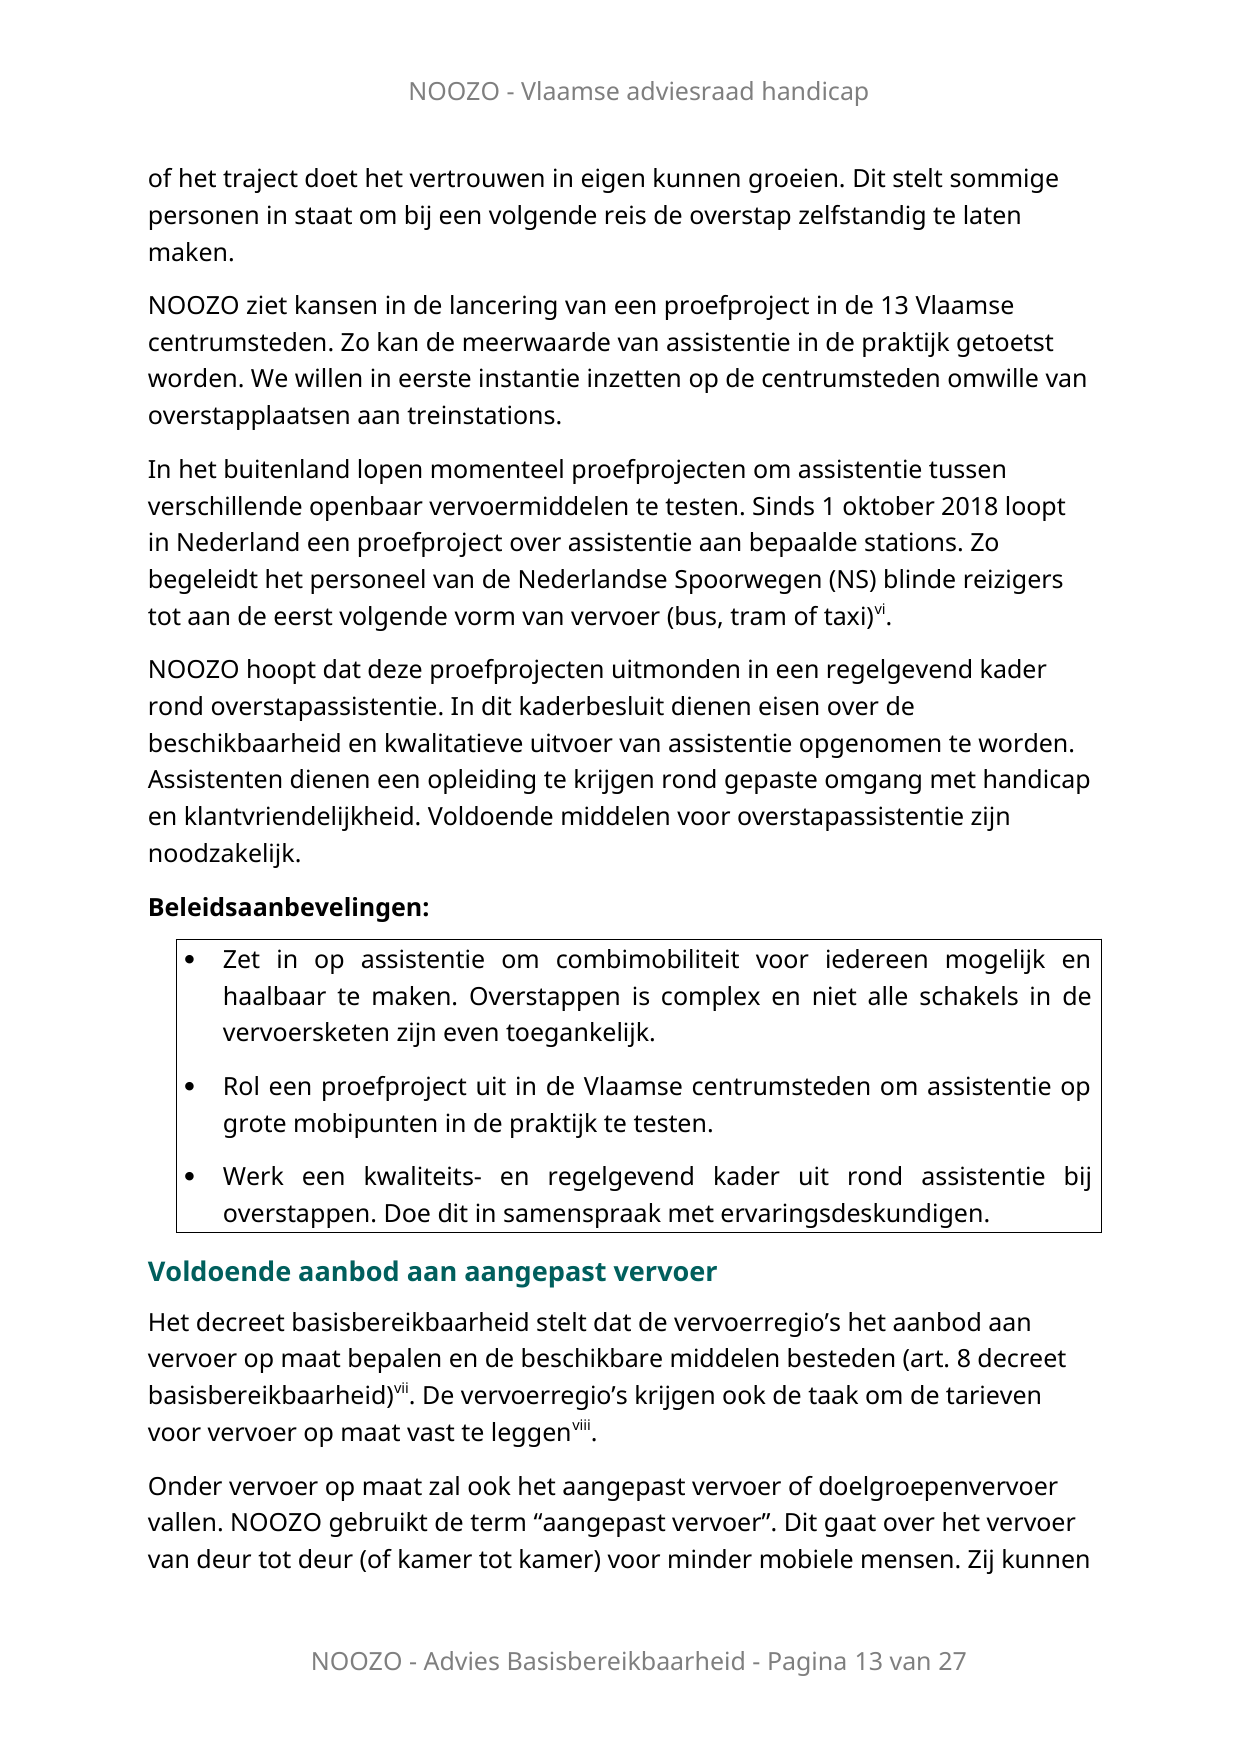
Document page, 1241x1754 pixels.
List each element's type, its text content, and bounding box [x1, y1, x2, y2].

text Het decreet basisbereikbaarheid stelt dat de vervoerregio’s het aanbod aan vervoer op maat bepalen en de beschikbare middelen besteden (art. 8 decreet basisbereikbaarheid). De vervoerregio’s krijgen ook de taak om de tarieven voor vervoer op maat vast te leggen. [148, 1304, 1093, 1449]
text In het buitenland lopen momenteel proefprojecten om assistentie tussen verschillende openbaar vervoermiddelen te testen. Sinds 1 oktober 2018 loopt in Nederland een proefproject over assistentie aan bepaalde stations. Zo begeleidt het personeel van de Nederlandse Spoorwegen (NS) blinde reizigers tot aan de eerst volgende vorm van vervoer (bus, tram of taxi). [148, 451, 1093, 632]
text NOOZO hoopt dat deze proefprojecten uitmonden in een regelgevend kader rond overstapassistentie. In dit kaderbesluit dienen eisen over de beschikbaarheid en kwalitatieve uitvoer van assistentie opgenomen te worden. Assistenten dienen een opleiding te krijgen rond gepaste omgang met handicap en klantvriendelijkheid. Voldoende middelen voor overstapassistentie zijn noodzakelijk. [148, 652, 1093, 870]
text Beleidsaanbevelingen: [148, 889, 1093, 923]
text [148, 1468, 1093, 1576]
text NOOZO ziet kansen in de lancering van een proefproject in de 13 Vlaamse centrumsteden. Zo kan de meerwaarde van assistentie in de praktijk getoetst worden. We willen in eerste instantie inzetten op de centrumsteden omwille van overstapplaatsen aan treinstations. [148, 288, 1093, 432]
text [148, 161, 1093, 268]
subtitle Voldoende aanbod aan aangepast vervoer [148, 1252, 1093, 1289]
list Rol een proefproject uit in de Vlaamse centrumsteden om assistentie op grote mobipunten in de praktijk te testen. [177, 1065, 1101, 1139]
list Werk een kwaliteits- en regelgevend kader uit rond assistentie bij overstappen. Doe dit in samenspraak met ervaringsdeskundigen. [177, 1156, 1101, 1232]
list Zet in op assistentie om combimobiliteit voor iedereen mogelijk en haalbaar te maken. Overstappen is complex en niet alle schakels in de vervoersketen zijn even toegankelijk. [177, 940, 1101, 1049]
